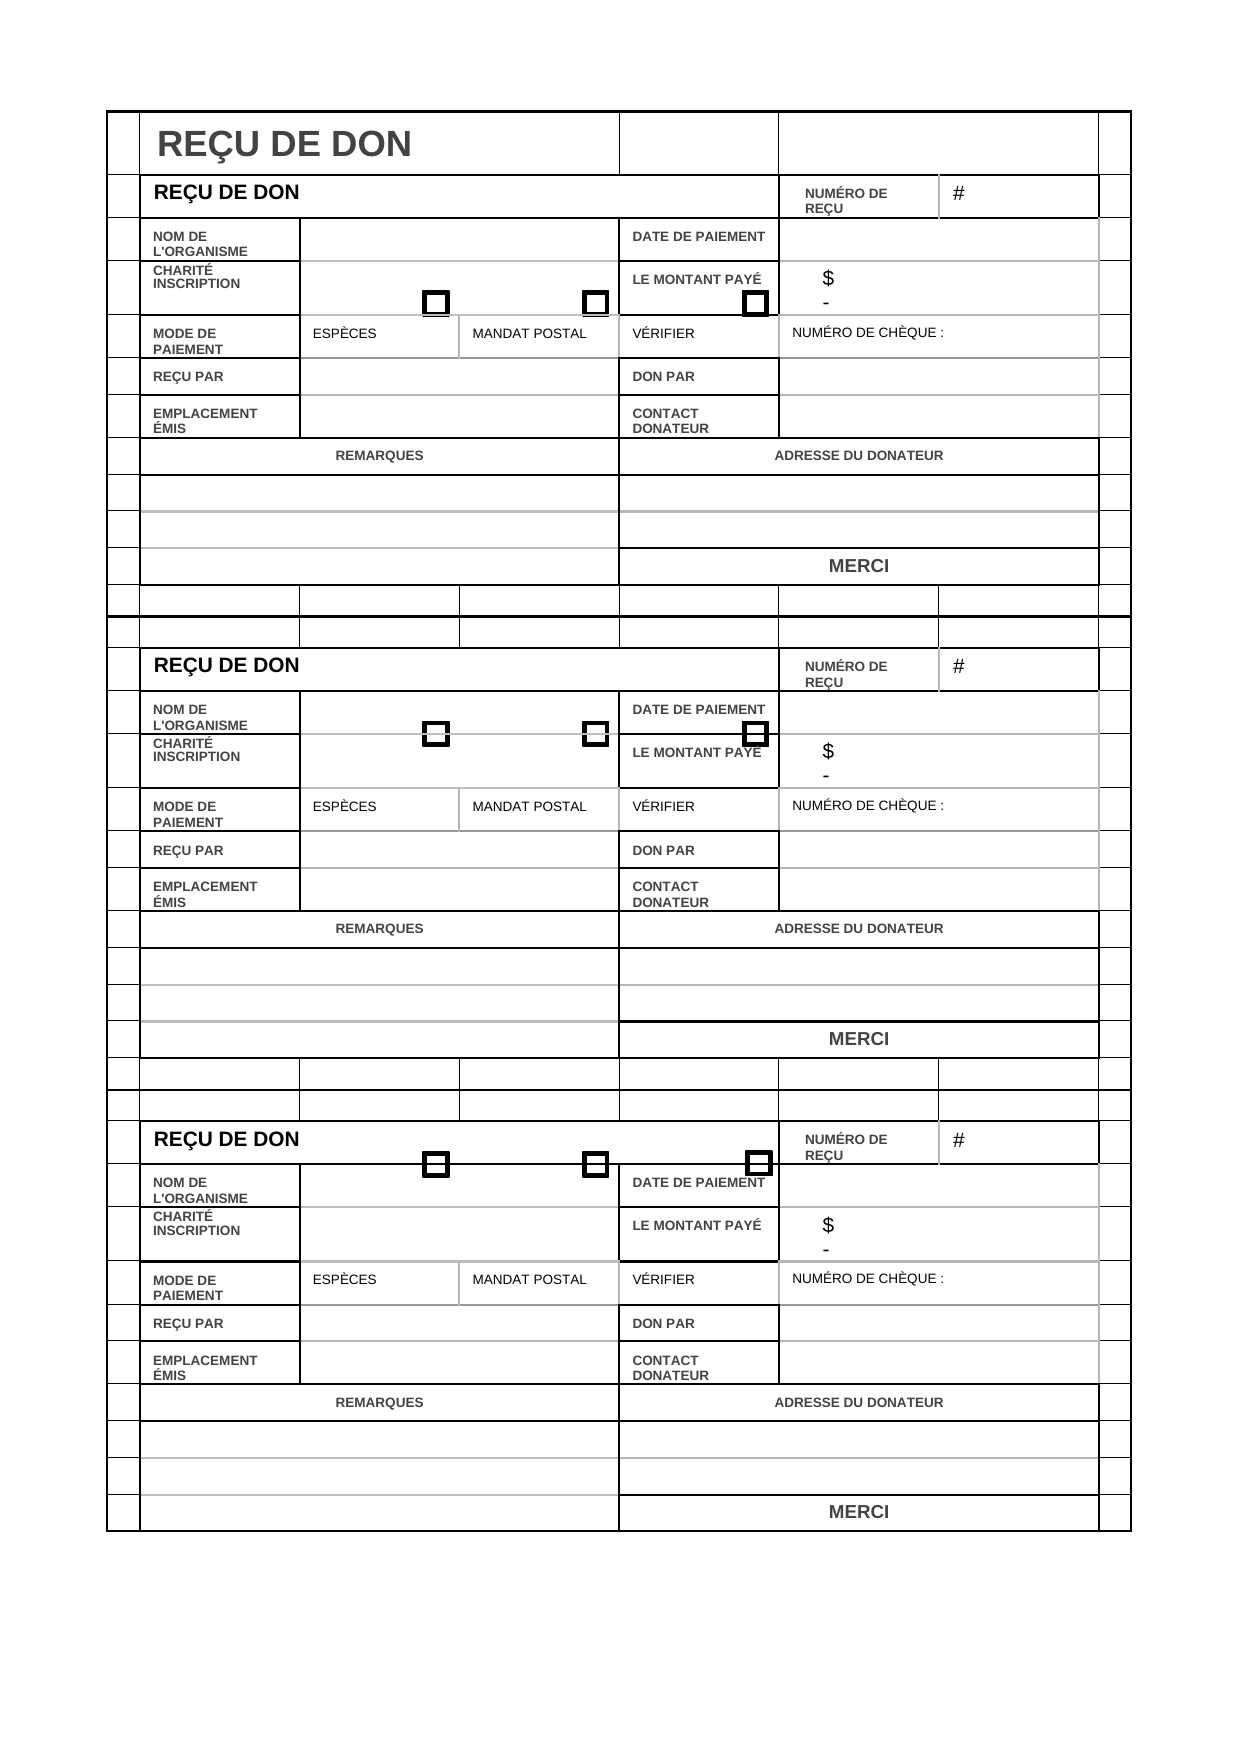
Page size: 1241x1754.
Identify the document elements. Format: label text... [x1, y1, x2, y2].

table_cell [108, 218, 139, 259]
table_cell [108, 1421, 139, 1457]
table_cell [780, 832, 1098, 867]
table_cell [301, 1306, 618, 1340]
table_cell [1100, 511, 1130, 547]
table_cell [460, 1091, 619, 1120]
table_cell [460, 618, 619, 647]
table_cell [620, 1422, 1098, 1457]
table_cell REÇU PAR [141, 1306, 299, 1340]
table_cell [141, 1422, 618, 1457]
table_cell VÉRIFIER [620, 789, 778, 830]
table_cell [108, 315, 139, 357]
table_cell REÇU DE DON [141, 176, 778, 217]
table_cell [1100, 985, 1130, 1020]
table_cell [1100, 1305, 1130, 1340]
table_cell [1100, 831, 1130, 867]
table_cell [1100, 1021, 1130, 1057]
table_cell NUMÉRO DE CHÈQUE : [780, 316, 1098, 357]
table_cell [460, 1059, 619, 1088]
table_cell [301, 692, 618, 733]
table_cell [108, 1121, 139, 1163]
table_cell [1100, 548, 1130, 584]
table_header REÇU DE DON [140, 113, 619, 173]
table_cell [1099, 618, 1130, 647]
table_cell [108, 985, 139, 1020]
table_cell REMARQUES [141, 439, 618, 473]
table_cell [301, 219, 618, 259]
table_cell [620, 1091, 778, 1120]
table_cell ESPÈCES [301, 316, 458, 357]
table_cell [779, 1091, 938, 1120]
table_cell [780, 1165, 1098, 1206]
table_cell EMPLACEMENT ÉMIS [141, 1342, 299, 1383]
table_cell [620, 949, 1098, 983]
table_cell [141, 1496, 618, 1530]
table_cell ESPÈCES [301, 789, 458, 830]
table_cell [939, 1059, 1098, 1088]
table_header [108, 113, 139, 173]
table_cell [1100, 218, 1130, 259]
table_cell [1100, 315, 1130, 357]
table_cell [301, 869, 618, 910]
table_cell [108, 1091, 139, 1120]
table_cell [141, 513, 618, 547]
table_cell [108, 585, 139, 615]
table_header [620, 113, 778, 173]
table_cell MERCI [620, 1496, 1098, 1530]
table_cell [620, 476, 1098, 510]
table_cell REÇU PAR [141, 359, 299, 394]
table_cell MODE DE PAIEMENT [141, 1263, 299, 1303]
table_cell [301, 262, 618, 314]
table_cell [1100, 261, 1130, 314]
table_cell [108, 1058, 139, 1088]
table_cell [301, 396, 618, 437]
table_cell [1099, 1058, 1130, 1088]
table_cell MODE DE PAIEMENT [141, 789, 299, 830]
table_cell $ - [780, 1208, 1098, 1260]
table_cell [780, 869, 1098, 910]
table_cell [780, 396, 1098, 437]
table_cell [1100, 1421, 1130, 1457]
table_cell [140, 1059, 299, 1088]
table_cell [108, 868, 139, 910]
table_cell MERCI [620, 549, 1098, 584]
table_cell LE MONTANT PAYÉ [620, 735, 778, 787]
table_cell [108, 1164, 139, 1206]
table_cell [1100, 395, 1130, 437]
table_cell [108, 175, 139, 217]
table_cell [140, 586, 299, 615]
table_cell [108, 691, 139, 733]
table_cell NUMÉRO DE CHÈQUE : [780, 789, 1098, 830]
table_cell VÉRIFIER [620, 1263, 778, 1303]
table_cell [301, 735, 618, 787]
table_cell [300, 618, 459, 647]
table_cell [939, 618, 1098, 647]
table_cell CONTACT DONATEUR [620, 396, 778, 437]
table_cell [141, 1023, 618, 1057]
table_cell DON PAR [620, 359, 778, 394]
table_cell [301, 1342, 618, 1383]
table_cell [141, 476, 618, 510]
table_cell [108, 475, 139, 510]
table_cell MANDAT POSTAL [460, 1263, 618, 1303]
table_cell [620, 513, 1098, 547]
table_cell ADRESSE DU DONATEUR [620, 1385, 1098, 1420]
table_cell CHARITÉ INSCRIPTION [141, 1208, 299, 1260]
table_cell [141, 949, 618, 983]
table_cell # [940, 176, 1098, 217]
table_cell EMPLACEMENT ÉMIS [141, 396, 299, 437]
table_cell # [940, 649, 1098, 690]
table_cell [301, 1208, 618, 1260]
table_cell [620, 618, 778, 647]
table_cell [108, 948, 139, 983]
table_cell [108, 788, 139, 830]
table_cell [108, 511, 139, 547]
table_cell [1099, 585, 1130, 615]
table_cell [1100, 358, 1130, 394]
table_cell [780, 219, 1098, 259]
table_cell NOM DE L'ORGANISME [141, 692, 299, 733]
table_cell [1100, 911, 1130, 947]
table_cell [108, 831, 139, 867]
table_cell MERCI [620, 1023, 1098, 1057]
table_cell [140, 618, 299, 647]
table_cell [108, 618, 139, 647]
table_cell [1100, 475, 1130, 510]
table_cell [1100, 1458, 1130, 1493]
table_cell [1100, 1164, 1130, 1206]
table_cell CHARITÉ INSCRIPTION [141, 262, 299, 314]
table_cell [779, 586, 938, 615]
table_cell CHARITÉ INSCRIPTION [141, 735, 299, 787]
table_cell [1100, 648, 1130, 690]
table_cell [1099, 1091, 1130, 1120]
table_cell ADRESSE DU DONATEUR [620, 912, 1098, 947]
table_cell [1100, 1495, 1130, 1530]
table_cell DATE DE PAIEMENT [620, 692, 778, 733]
table_header [1099, 113, 1130, 173]
table_cell [300, 586, 459, 615]
table_cell [1100, 691, 1130, 733]
table_cell $ - [780, 735, 1098, 787]
table_cell NOM DE L'ORGANISME [141, 1165, 299, 1206]
table_cell $ - [780, 262, 1098, 314]
table_cell NUMÉRO DE CHÈQUE : [780, 1263, 1098, 1303]
table_cell [620, 1459, 1098, 1493]
table_cell REÇU DE DON [141, 649, 778, 690]
table_cell [300, 1059, 459, 1088]
table_cell REÇU DE DON [141, 1122, 778, 1163]
table_cell [141, 1459, 618, 1493]
table_cell [779, 1059, 938, 1088]
table_cell MANDAT POSTAL [460, 316, 618, 357]
table_header [779, 113, 1098, 173]
table_cell [1100, 1341, 1130, 1383]
table_cell [1100, 1207, 1130, 1260]
table_cell [780, 692, 1098, 733]
table_cell [1100, 734, 1130, 787]
table_cell [108, 1458, 139, 1493]
table_cell [1100, 1121, 1130, 1163]
table_cell CONTACT DONATEUR [620, 869, 778, 910]
table_cell [460, 586, 619, 615]
table_cell [301, 832, 618, 867]
table_cell [108, 1305, 139, 1340]
table_cell [108, 261, 139, 314]
table_cell [301, 1165, 618, 1206]
table_cell [1100, 175, 1130, 217]
table_cell [780, 1342, 1098, 1383]
table_cell ESPÈCES [301, 1263, 458, 1303]
table_cell [780, 359, 1098, 394]
table_cell [939, 1091, 1098, 1120]
table_cell [108, 395, 139, 437]
table_cell [141, 549, 618, 584]
table_cell DON PAR [620, 832, 778, 867]
table_cell MANDAT POSTAL [460, 789, 618, 830]
table_cell [108, 1207, 139, 1260]
table_cell NUMÉRO DE REÇU [780, 176, 938, 217]
table_cell [620, 1059, 778, 1088]
table_cell LE MONTANT PAYÉ [620, 262, 778, 314]
table_cell [939, 586, 1098, 615]
table_cell [301, 359, 618, 394]
table_cell [108, 648, 139, 690]
table_cell [1100, 1384, 1130, 1420]
table_cell DATE DE PAIEMENT [620, 219, 778, 259]
table_cell [300, 1091, 459, 1120]
table_cell NUMÉRO DE REÇU [780, 649, 938, 690]
table_cell [108, 358, 139, 394]
table_cell REÇU PAR [141, 832, 299, 867]
table_cell # [940, 1122, 1098, 1163]
table_cell [141, 986, 618, 1020]
table_cell [108, 1261, 139, 1303]
table_cell [620, 586, 778, 615]
table_cell NOM DE L'ORGANISME [141, 219, 299, 259]
table_cell LE MONTANT PAYÉ [620, 1208, 778, 1260]
table_cell REMARQUES [141, 1385, 618, 1420]
table_cell [108, 1341, 139, 1383]
table_cell NUMÉRO DE REÇU [780, 1122, 938, 1163]
table_cell [108, 734, 139, 787]
table_cell REMARQUES [141, 912, 618, 947]
table_cell [108, 911, 139, 947]
table_cell MODE DE PAIEMENT [141, 316, 299, 357]
table_cell EMPLACEMENT ÉMIS [141, 869, 299, 910]
table_cell [108, 548, 139, 584]
table_cell CONTACT DONATEUR [620, 1342, 778, 1383]
table_cell [108, 1495, 139, 1530]
table_cell [108, 1384, 139, 1420]
table_cell [108, 438, 139, 473]
table_cell [1100, 948, 1130, 983]
table_cell ADRESSE DU DONATEUR [620, 439, 1098, 473]
table_cell [1100, 788, 1130, 830]
table_cell [1100, 438, 1130, 473]
table_cell [779, 618, 938, 647]
table_cell DON PAR [620, 1306, 778, 1340]
table_cell [108, 1021, 139, 1057]
table_cell [1100, 1261, 1130, 1303]
table_cell [1100, 868, 1130, 910]
table_cell [140, 1091, 299, 1120]
table_cell [780, 1306, 1098, 1340]
table_cell DATE DE PAIEMENT [620, 1165, 778, 1206]
table_cell [620, 986, 1098, 1020]
table_cell VÉRIFIER [620, 316, 778, 357]
